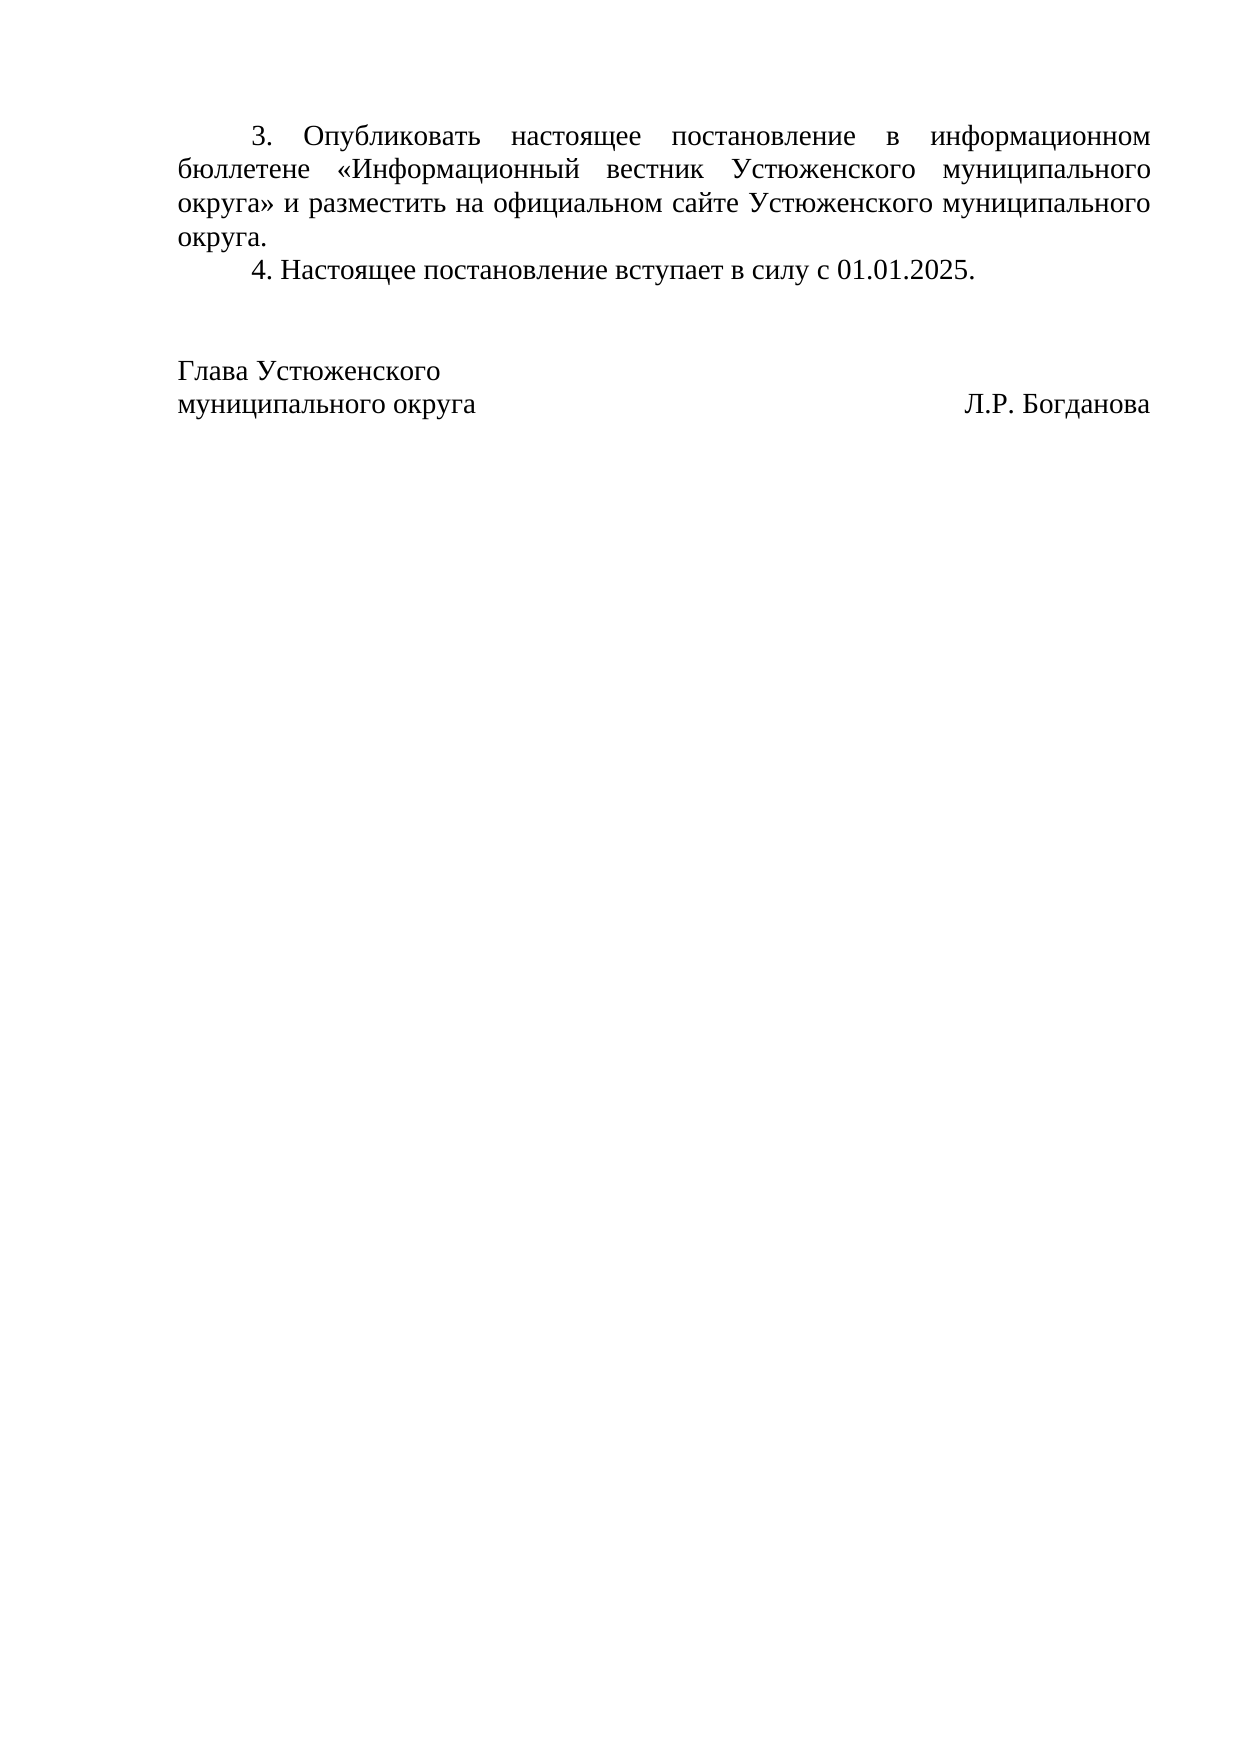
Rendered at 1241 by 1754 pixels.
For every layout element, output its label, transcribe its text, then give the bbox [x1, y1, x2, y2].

text Глава Устюженского [177, 353, 1152, 386]
text 3. Опубликовать настоящее постановление в информационном бюллетене «Информационный вестник Устюженского муниципального округа» и разместить на официальном сайте Устюженского муниципального округа. [177, 118, 1152, 252]
text муниципального округа Л.Р. Богданова [177, 386, 1152, 420]
text 4. Настоящее постановление вступает в силу с 01.01.2025. [177, 252, 1152, 286]
